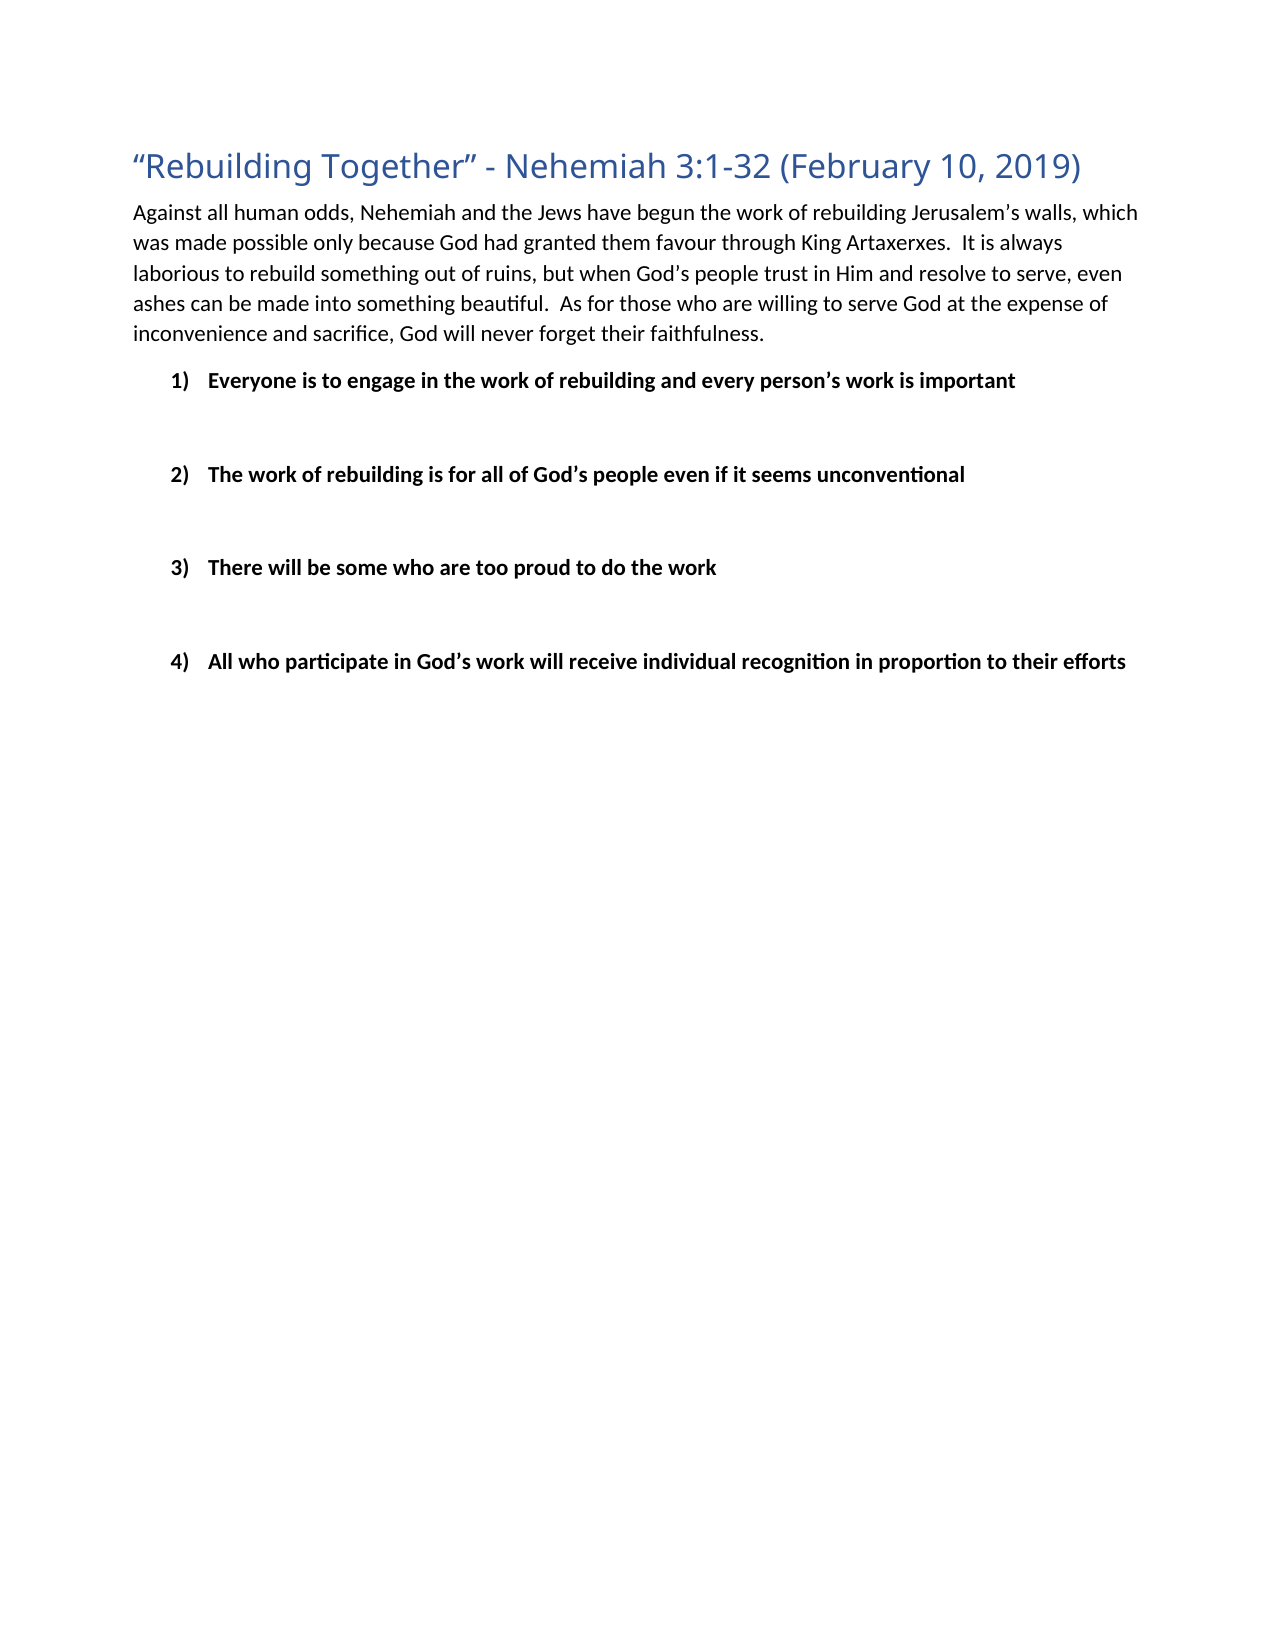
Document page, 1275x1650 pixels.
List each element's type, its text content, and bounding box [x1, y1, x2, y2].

list All who participate in God’s work will receive individual recognition in proportion to their efforts [170, 647, 1142, 675]
text Against all human odds, Nehemiah and the Jews have begun the work of rebuilding Jerusalem’s walls, which was made possible only because God had granted them favour through King Artaxerxes. It is always laborious to rebuild something out of ruins, but when God’s people trust in Him and resolve to serve, even ashes can be made into something beautiful. As for those who are willing to serve God at the expense of inconvenience and sacrifice, God will never forget their faithfulness. [133, 198, 1142, 347]
subtitle “Rebuilding Together” - Nehemiah 3:1-32 (February 10, 2019) [133, 143, 1142, 188]
list There will be some who are too proud to do the work [170, 553, 1142, 582]
list The work of rebuilding is for all of God’s people even if it seems unconventional [170, 460, 1142, 488]
list Everyone is to engage in the work of rebuilding and every person’s work is important [170, 366, 1142, 394]
